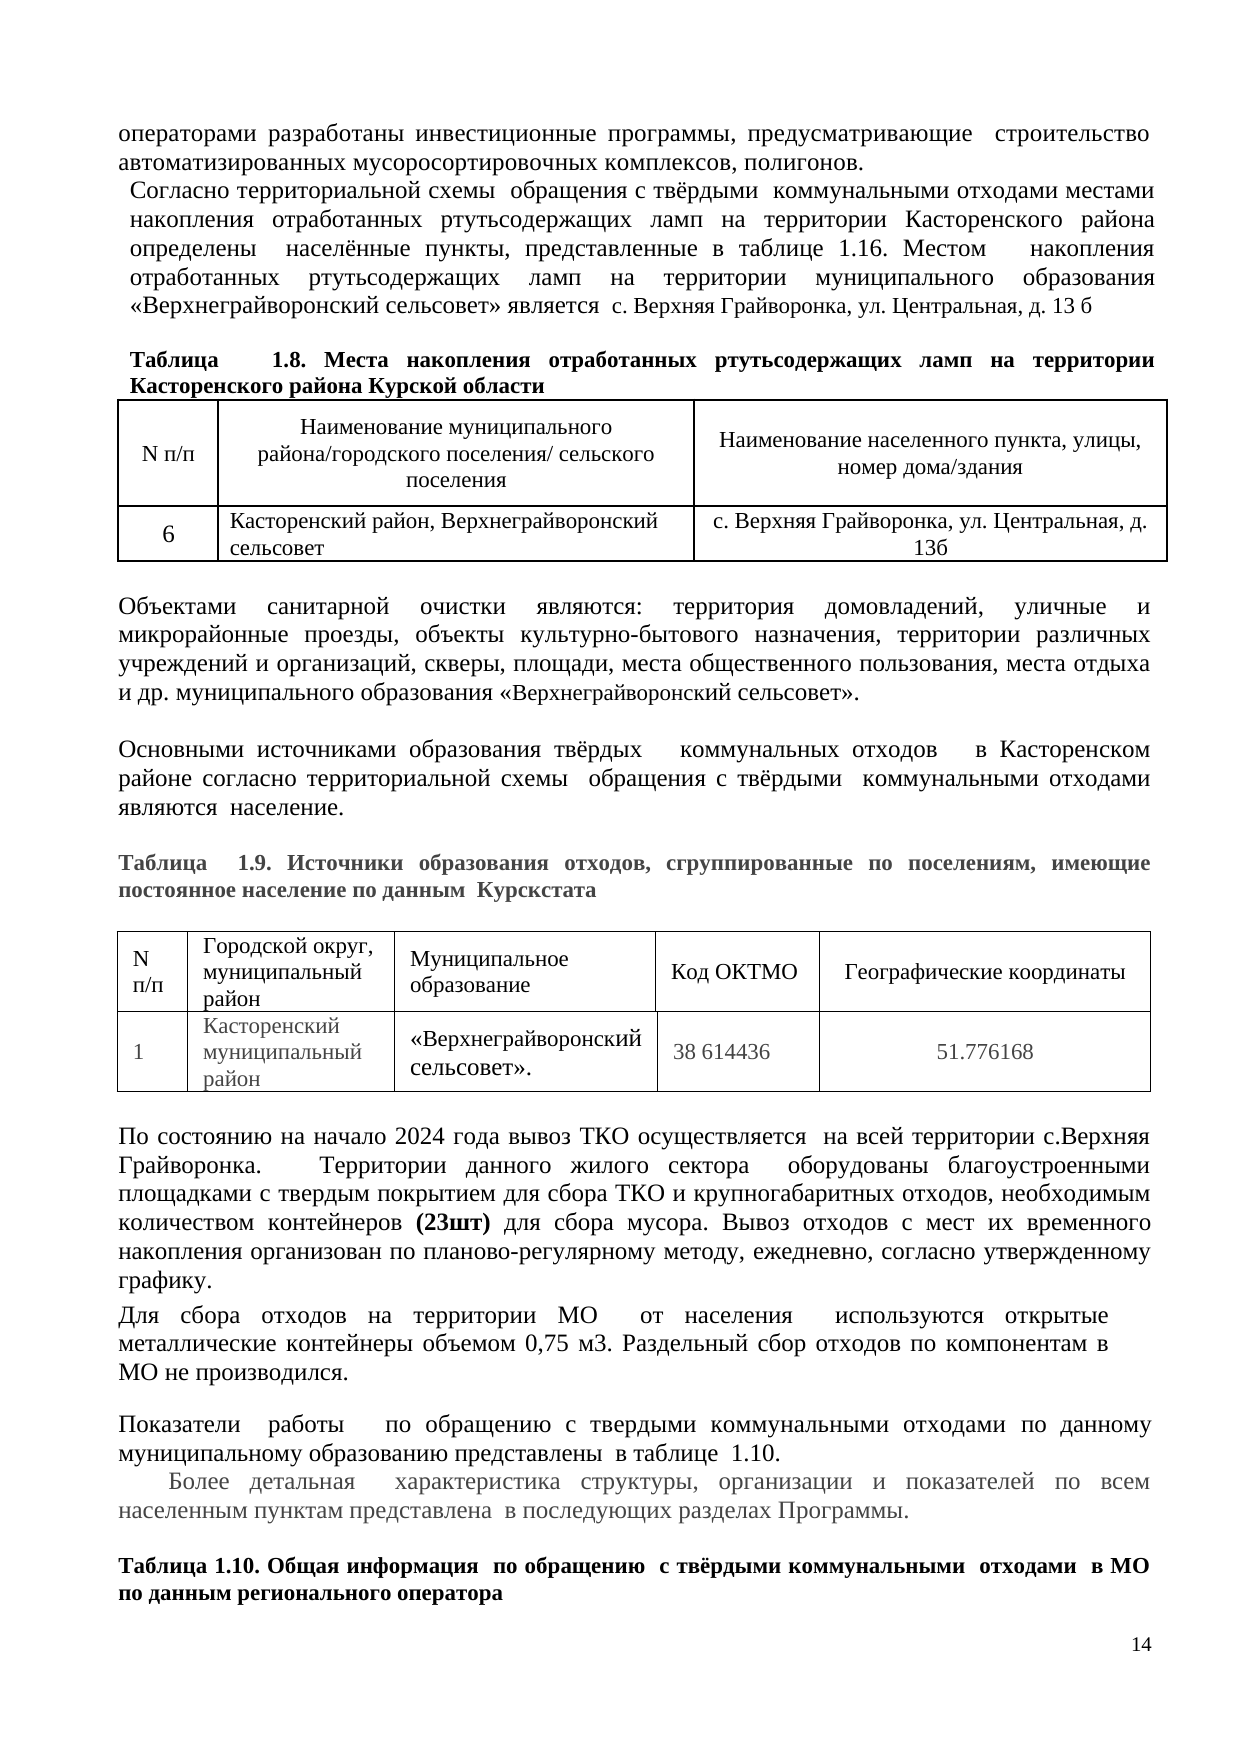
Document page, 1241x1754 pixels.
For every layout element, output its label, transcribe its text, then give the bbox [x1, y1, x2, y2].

table_cell Касторенский район, Верхнеграйворонский сельсовет [219, 507, 693, 560]
table_cell Касторенский муниципальный район [188, 1012, 394, 1091]
table_cell 51.776168 [820, 1012, 1150, 1091]
table_header Код ОКТМО [656, 932, 819, 1011]
text Более детальная характеристика структуры, организации и показателей по всем населенным пунктам представлена в последующих разделах Программы. [118, 1466, 1152, 1524]
table_header N п/п [118, 932, 187, 1011]
table_header Географические координаты [820, 932, 1150, 1011]
text Объектами санитарной очистки являются: территория домовладений, уличные и микрорайонные проезды, объекты культурно-бытового назначения, территории различных учреждений и организаций, скверы, площади, места общественного пользования, места отдыха и др. муниципального образования «Верхнеграйворонский сельсовет». [118, 591, 1152, 706]
table_cell Наименование муниципального района/городского поселения/ сельского поселения [219, 401, 693, 505]
table_cell «Верхнеграйворонский сельсовет». [395, 1012, 657, 1091]
table_cell 38 614436 [658, 1012, 819, 1091]
table_cell Наименование населенного пункта, улицы, номер дома/здания [695, 401, 1166, 505]
text Для сбора отходов на территории МО от населения используются открытые металлические контейнеры объемом 0,75 м3. Раздельный сбор отходов по компонентам в МО не производился. [118, 1300, 1110, 1386]
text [118, 118, 1152, 176]
text Основными источниками образования твёрдых коммунальных отходов в Касторенском районе согласно территориальной схемы обращения с твёрдыми коммунальными отходами являются население. [118, 734, 1152, 821]
text Показатели работы по обращению с твердыми коммунальными отходами по данному муниципальному образованию представлены в таблице 1.10. [118, 1409, 1152, 1466]
table_header Муниципальное образование [395, 932, 655, 1011]
text Таблица 1.9. Источники образования отходов, сгруппированные по поселениям, имеющие постоянное население по данным Курскстата [118, 849, 1152, 931]
table_header Городской округ, муниципальный район [188, 932, 394, 1011]
table_header Согласно территориальной схемы обращения с твёрдыми коммунальными отходами местами накопления отработанных ртутьсодержащих ламп на территории Касторенского района определены населённые пункты, представленные в таблице 1.16. Местом накопления отработанных ртутьсодержащих ламп на территории муниципального образования «Верхнеграйворонский сельсовет» является с. Верхняя Грайворонка, ул. Центральная, д. 13 б Таблица 1.8. Места накопления отработанных ртутьсодержащих ламп на территории Касторенского района Курской области [118, 176, 1167, 398]
text По состоянию на начало 2024 года вывоз ТКО осуществляется на всей территории с.Верхняя Грайворонка. Территории данного жилого сектора оборудованы благоустроенными площадками с твердым покрытием для сбора ТКО и крупногабаритных отходов, необходимым количеством контейнеров (23шт) для сбора мусора. Вывоз отходов с мест их временного накопления организован по планово-регулярному методу, ежедневно, согласно утвержденному графику. [118, 1121, 1152, 1293]
table_cell 1 [118, 1012, 187, 1091]
table_cell с. Верхняя Грайворонка, ул. Центральная, д. 13б [695, 507, 1166, 560]
text Таблица 1.10. Общая информация по обращению с твёрдыми коммунальными отходами в МО по данным регионального оператора [118, 1553, 1152, 1605]
table_cell 6 [119, 507, 217, 560]
table_cell N п/п [119, 401, 217, 505]
